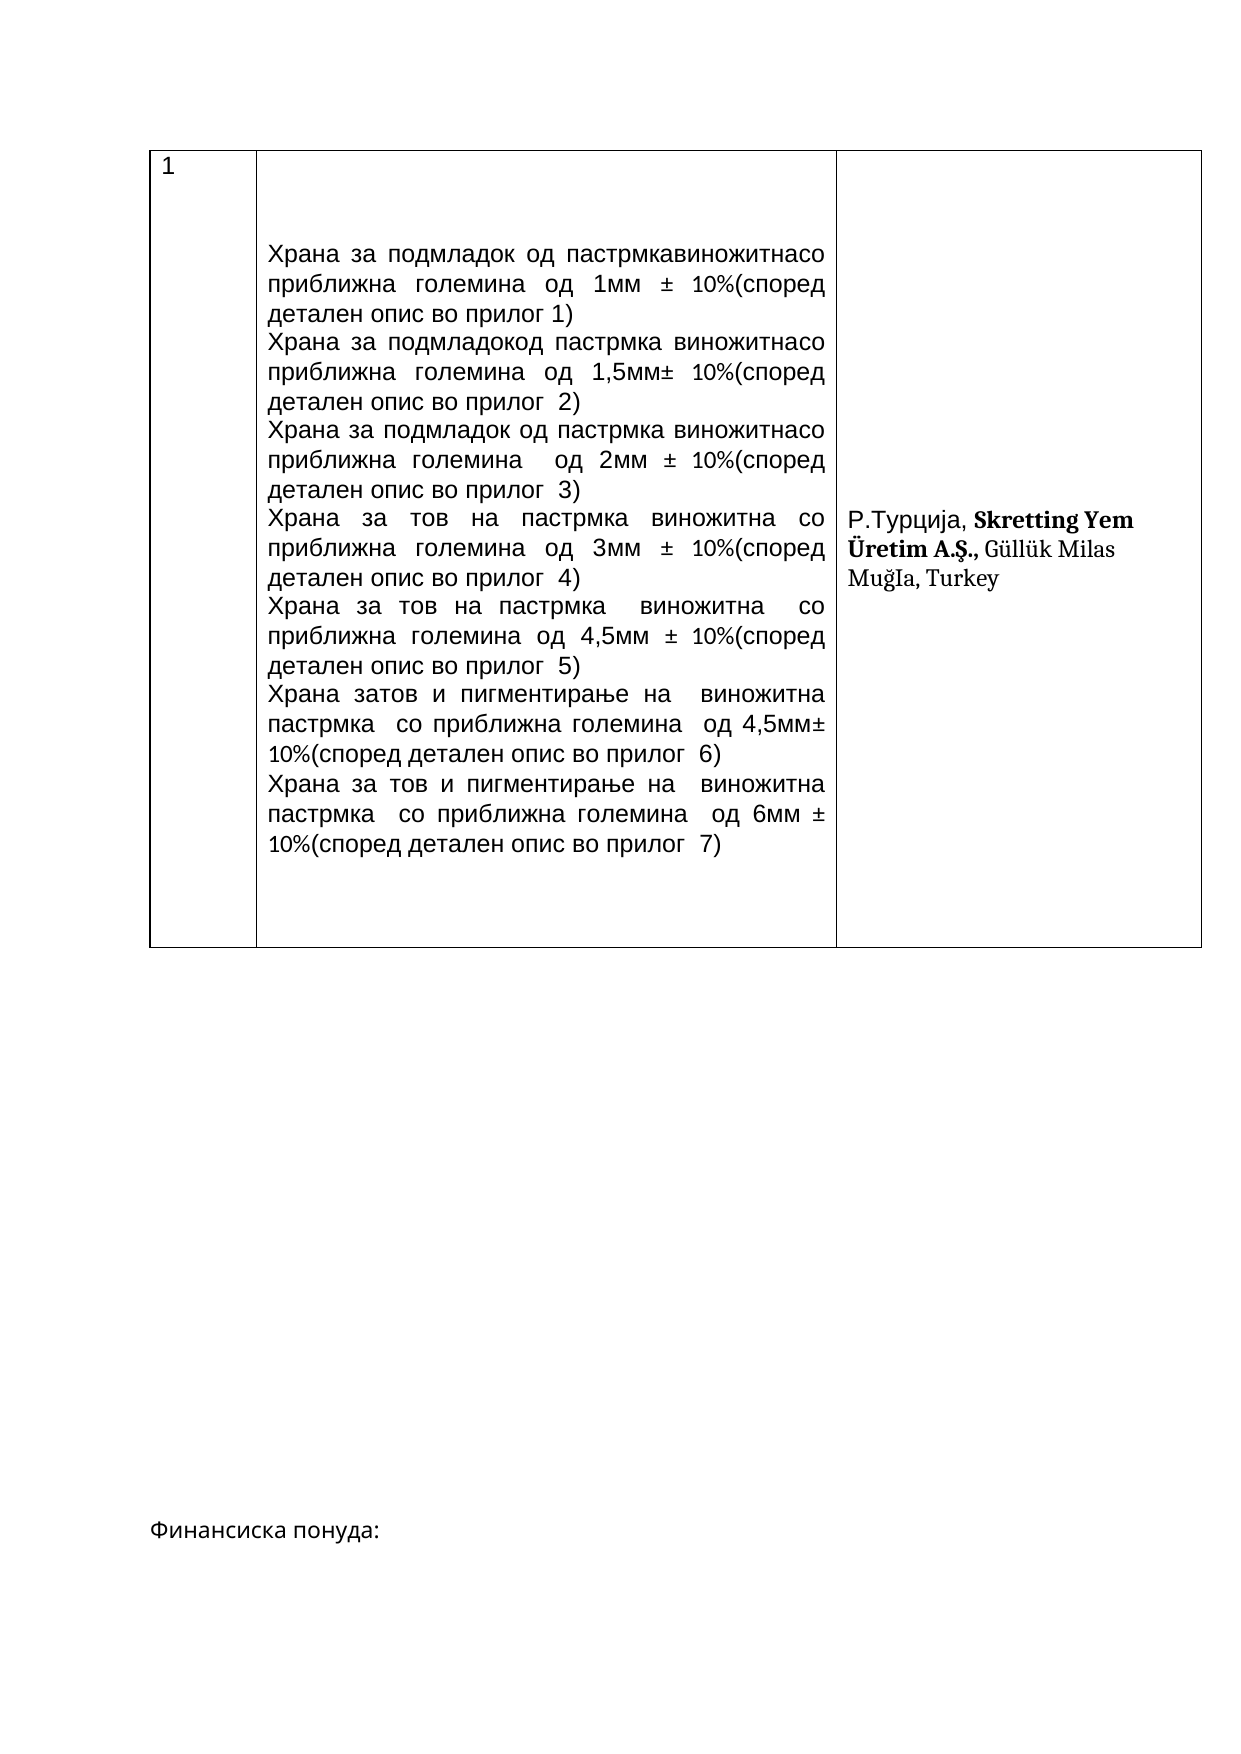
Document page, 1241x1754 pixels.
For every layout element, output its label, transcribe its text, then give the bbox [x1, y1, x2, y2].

text Финансиска понуда: [150, 1513, 1090, 1545]
table_cell Храна за подмладок од пастрмкавиножитнасо приближна големина од 1мм ± 10%(според детален опис во прилог 1) Храна за подмладокод пастрмка виножитнасо приближна големина од 1,5мм± 10%(според детален опис во прилог 2) Храна за подмладок од пастрмка виножитнасо приближна големина од 2мм ± 10%(според детален опис во прилог 3) Храна за тов на пастрмка виножитна со приближна големина од 3мм ± 10%(според детален опис во прилог 4) Храна за тов на пастрмка виножитна со приближна големина од 4,5мм ± 10%(според детален опис во прилог 5) Храна затов и пигментирање на виножитна пастрмка со приближна големина од 4,5мм± 10%(според детален опис во прилог 6) Храна за тов и пигментирање на виножитна пастрмка со приближна големина од 6мм ± 10%(според детален опис во прилог 7) [257, 151, 836, 947]
table_cell 1 [151, 151, 256, 947]
table_cell Р.Турција, Skretting Yem Üretim A.Ş., Güllük Milas MuğIa, Turkey [837, 151, 1201, 947]
